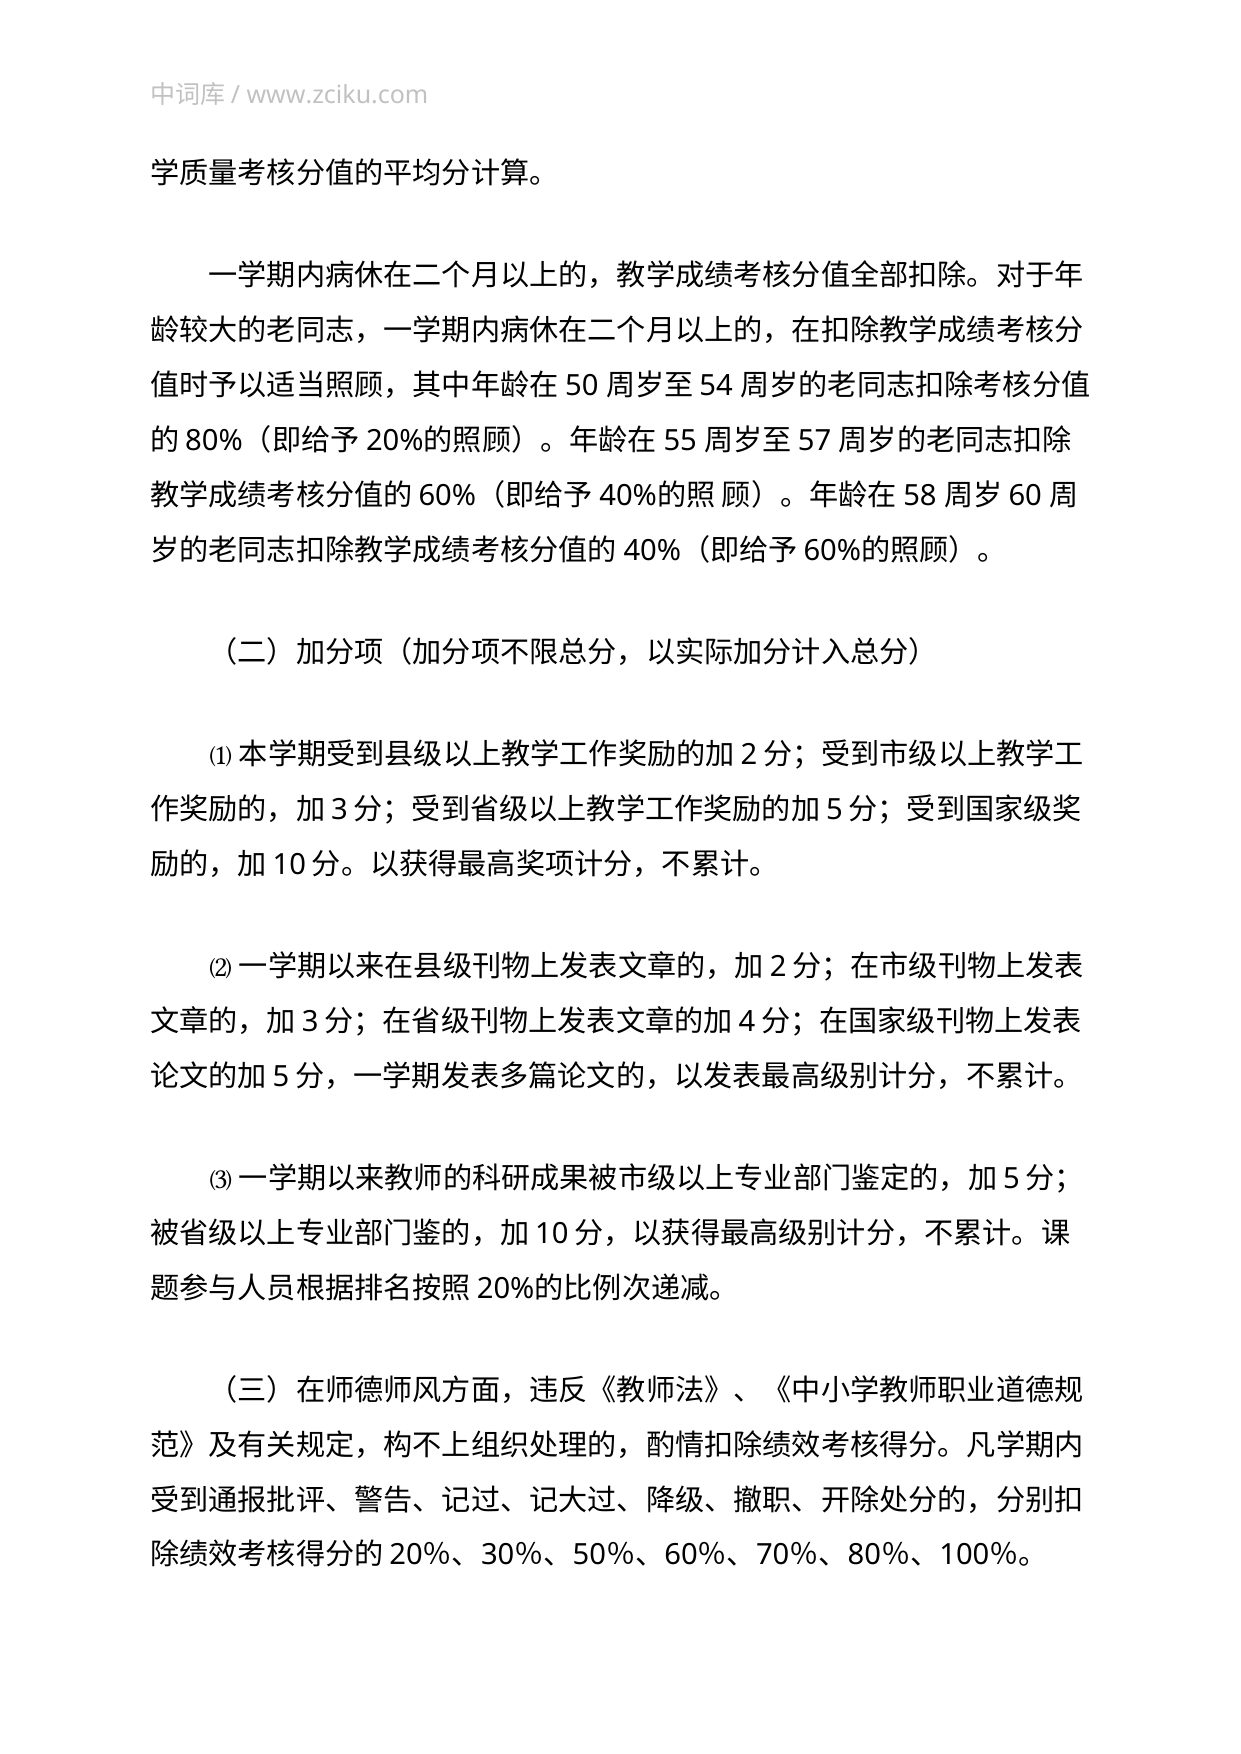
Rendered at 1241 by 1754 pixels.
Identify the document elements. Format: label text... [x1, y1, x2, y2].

text （三）在师德师风方面，违反《教师法》、《中小学教师职业道德规范》及有关规定，构不上组织处理的，酌情扣除绩效考核得分。凡学期内受到通报批评、警告、记过、记大过、降级、撤职、开除处分的，分别扣除绩效考核得分的20％、30％、50％、60％、70％、80％、100％。 [150, 1366, 1090, 1573]
text ⑶一学期以来教师的科研成果被市级以上专业部门鉴定的，加5分；被省级以上专业部门鉴的，加10分，以获得最高级别计分，不累计。课题参与人员根据排名按照20%的比例次递减。 [150, 1154, 1090, 1307]
text （二）加分项（加分项不限总分，以实际加分计入总分） [150, 628, 1090, 671]
text 一学期内病休在二个月以上的，教学成绩考核分值全部扣除。对于年龄较大的老同志，一学期内病休在二个月以上的，在扣除教学成绩考核分值时予以适当照顾，其中年龄在 50 周岁至54 周岁的老同志扣除考核分值的80%（即给予 20%的照顾）。年龄在 55 周岁至57 周岁的老同志扣除教学成绩考核分值的60%（即给予 40%的照 顾）。年龄在 58 周岁60 周岁的老同志扣除教学成绩考核分值的 40%（即给予60%的照顾）。 [150, 252, 1090, 569]
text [150, 150, 1090, 192]
text ⑵一学期以来在县级刊物上发表文章的，加2分；在市级刊物上发表文章的，加3分；在省级刊物上发表文章的加4分；在国家级刊物上发表论文的加5分，一学期发表多篇论文的，以发表最高级别计分，不累计。 [150, 942, 1090, 1095]
text ⑴本学期受到县级以上教学工作奖励的加2分；受到市级以上教学工作奖励的，加3分；受到省级以上教学工作奖励的加5分；受到国家级奖励的，加10分。以获得最高奖项计分，不累计。 [150, 730, 1090, 883]
